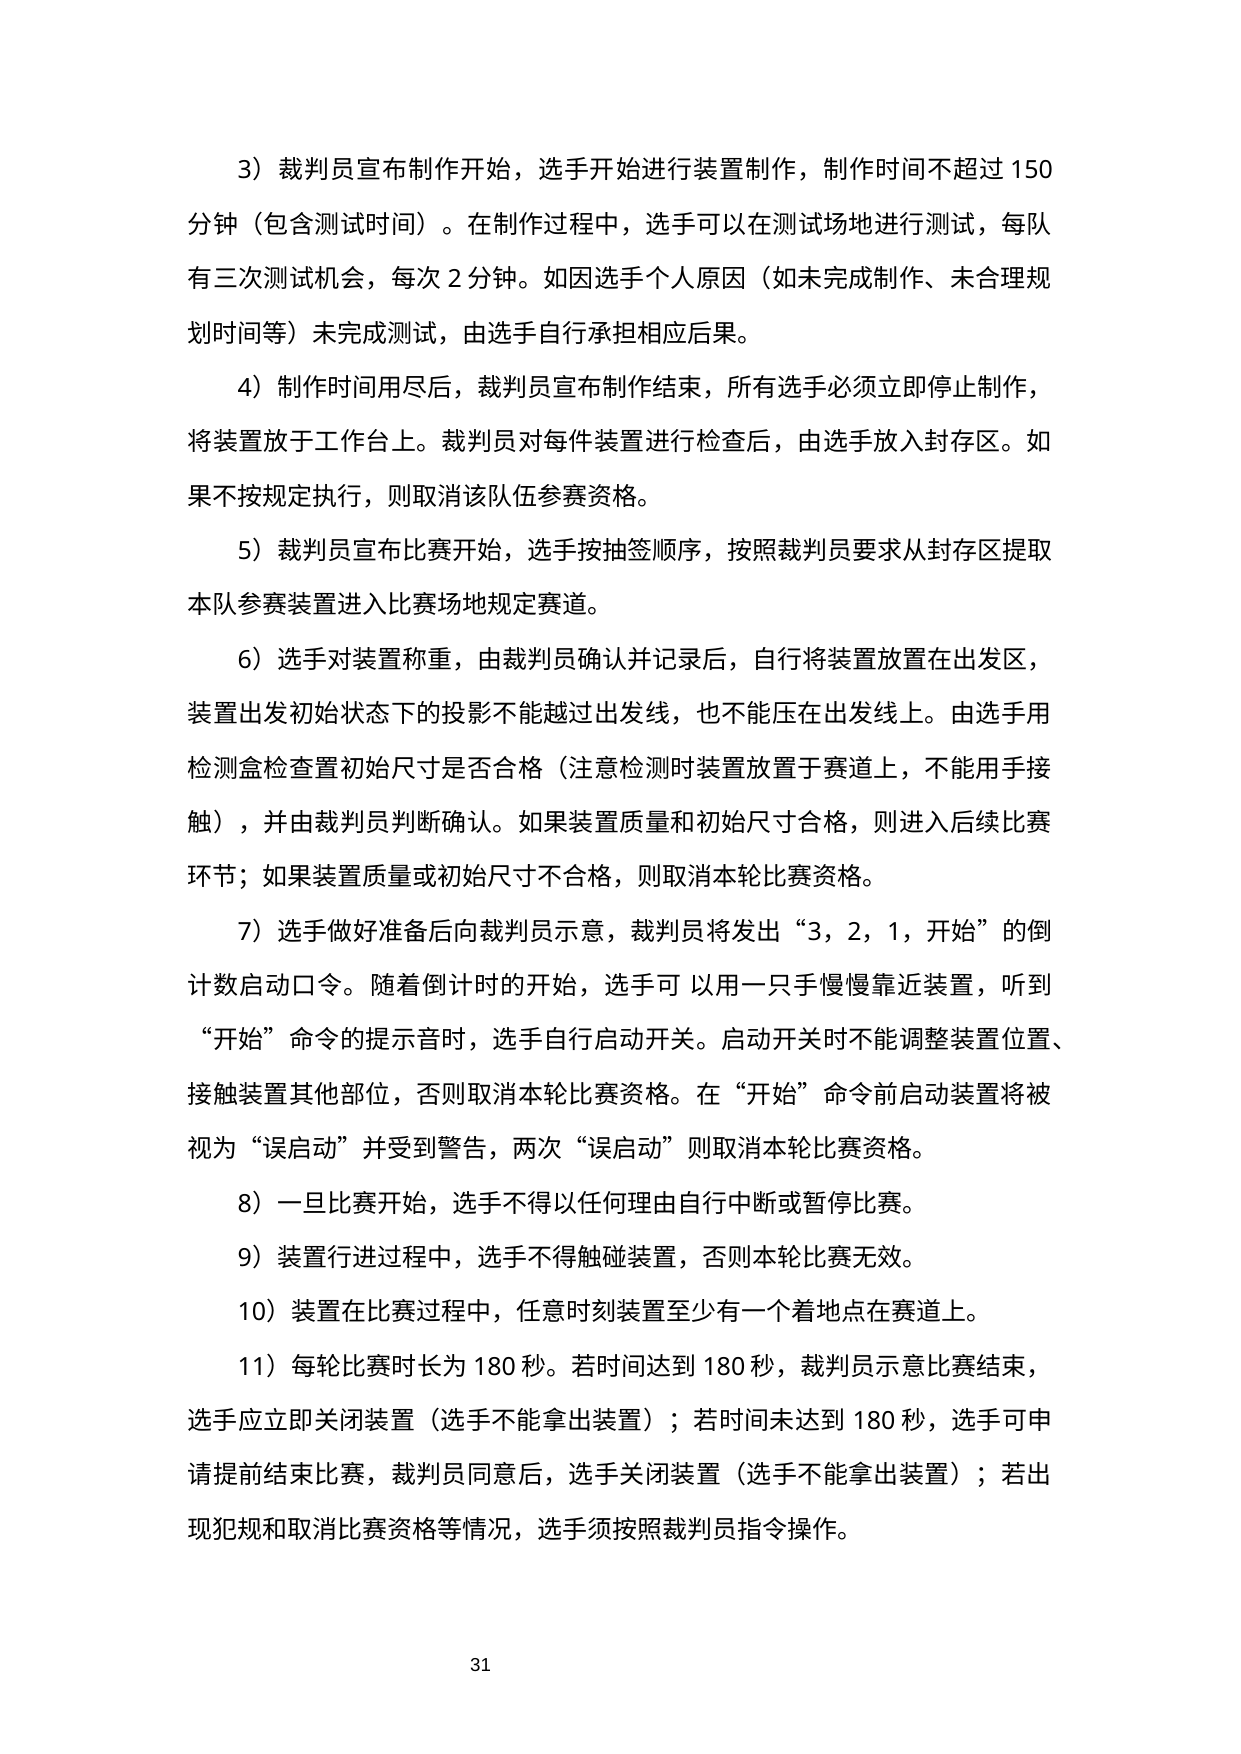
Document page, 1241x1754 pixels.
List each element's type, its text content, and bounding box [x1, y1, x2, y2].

text 10）装置在比赛过程中，任意时刻装置至少有一个着地点在赛道上。 [187, 1292, 1053, 1328]
text 6）选手对装置称重，由裁判员确认并记录后，自行将装置放置在出发区，装置出发初始状态下的投影不能越过出发线，也不能压在出发线上。由选手用检测盒检查置初始尺寸是否合格（注意检测时装置放置于赛道上，不能用手接触），并由裁判员判断确认。如果装置质量和初始尺寸合格，则进入后续比赛环节；如果装置质量或初始尺寸不合格，则取消本轮比赛资格。 [187, 639, 1053, 893]
text 4）制作时间用尽后，裁判员宣布制作结束，所有选手必须立即停止制作，将装置放于工作台上。裁判员对每件装置进行检查后，由选手放入封存区。如果不按规定执行，则取消该队伍参赛资格。 [187, 367, 1053, 512]
text 9）装置行进过程中，选手不得触碰装置，否则本轮比赛无效。 [187, 1237, 1053, 1274]
text 3）裁判员宣布制作开始，选手开始进行装置制作，制作时间不超过150分钟（包含测试时间）。在制作过程中，选手可以在测试场地进行测试，每队有三次测试机会，每次2分钟。如因选手个人原因（如未完成制作、未合理规划时间等）未完成测试，由选手自行承担相应后果。 [187, 150, 1053, 349]
text 11）每轮比赛时长为180秒。若时间达到180秒，裁判员示意比赛结束， 选手应立即关闭装置（选手不能拿出装置）；若时间未达到180秒，选手可申请提前结束比赛，裁判员同意后，选手关闭装置（选手不能拿出装置）；若出现犯规和取消比赛资格等情况，选手须按照裁判员指令操作。 [187, 1346, 1053, 1546]
text 8）一旦比赛开始，选手不得以任何理由自行中断或暂停比赛。 [187, 1183, 1053, 1219]
text 5）裁判员宣布比赛开始，选手按抽签顺序，按照裁判员要求从封存区提取本队参赛装置进入比赛场地规定赛道。 [187, 531, 1053, 621]
text 7）选手做好准备后向裁判员示意，裁判员将发出“3，2，1，开始”的倒计数启动口令。随着倒计时的开始，选手可 以用一只手慢慢靠近装置，听到“开始”命令的提示音时，选手自行启动开关。启动开关时不能调整装置位置、接触装置其他部位，否则取消本轮比赛资格。在“开始”命令前启动装置将被视为“误启动”并受到警告，两次“误启动”则取消本轮比赛资格。 [187, 911, 1053, 1165]
